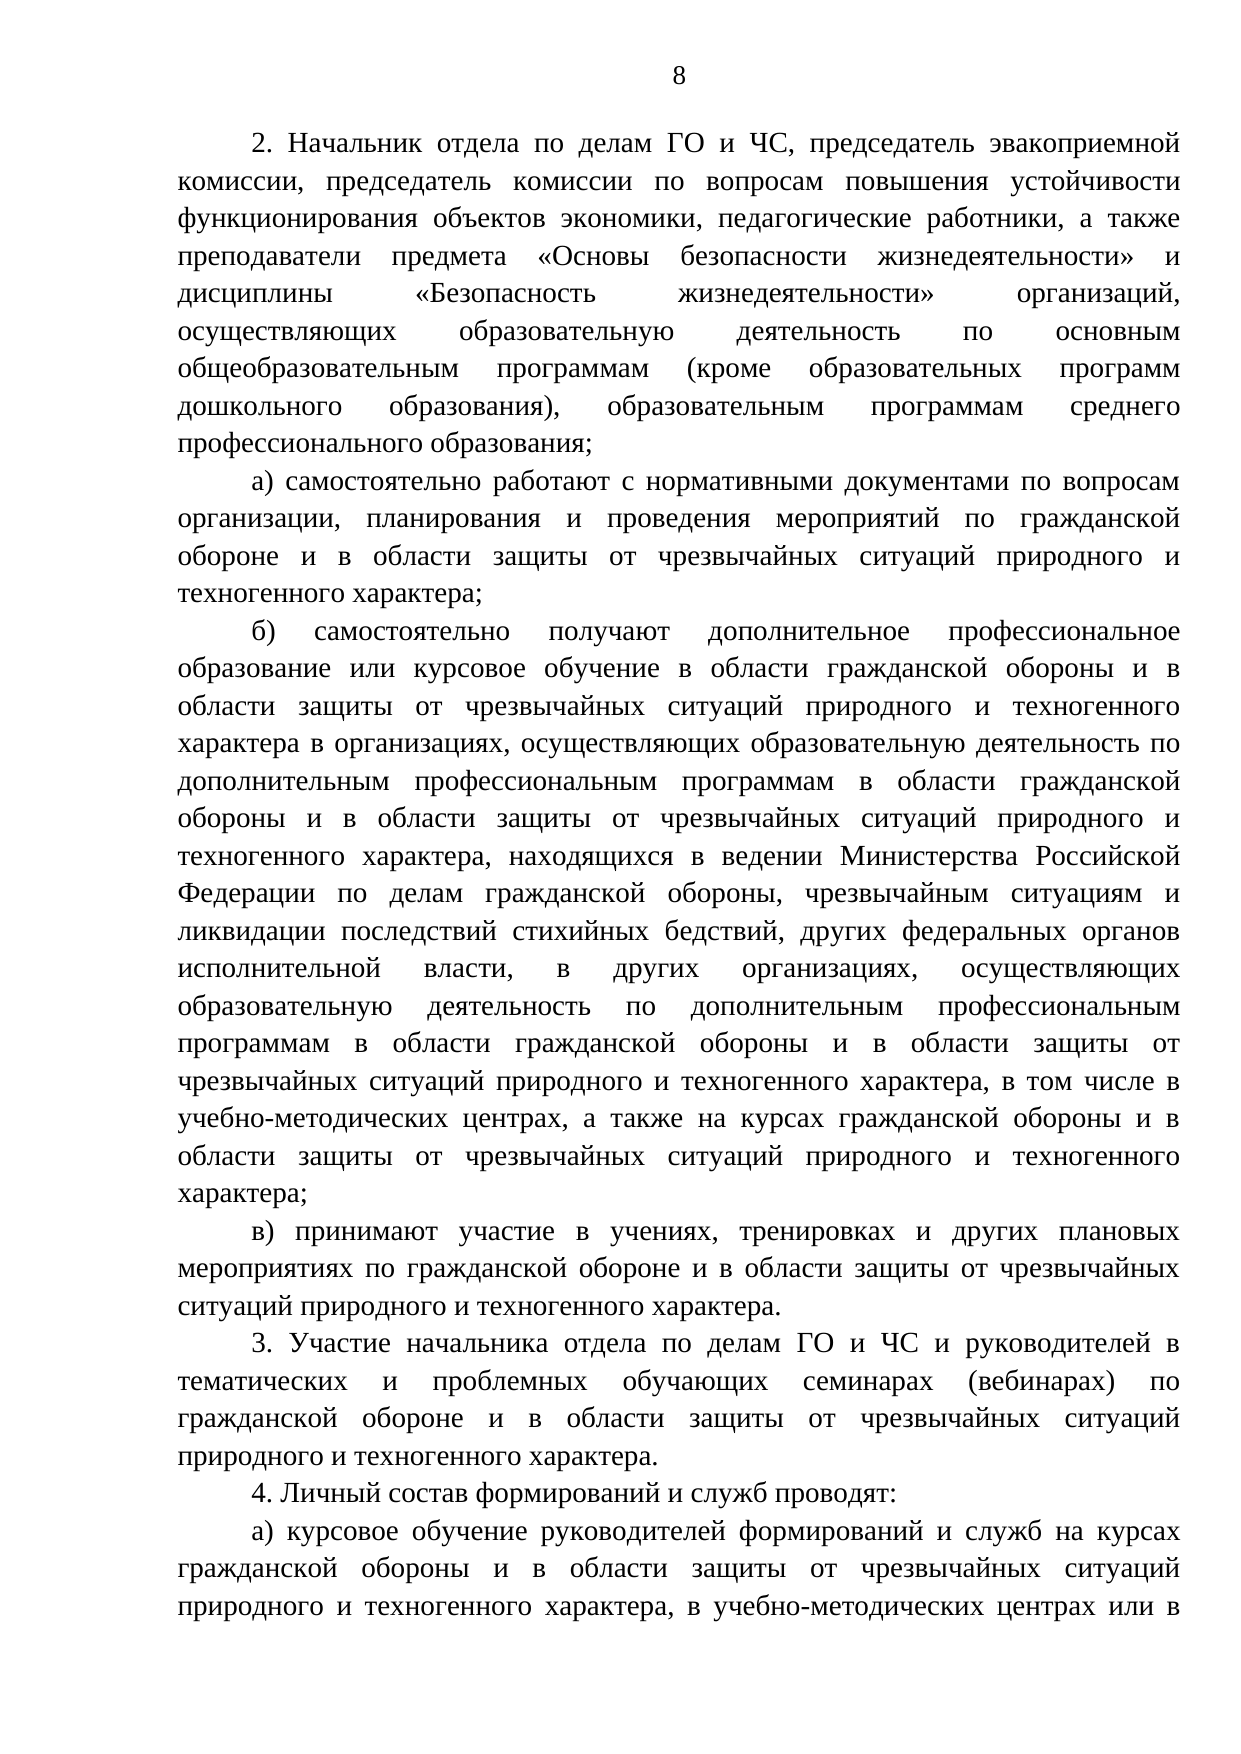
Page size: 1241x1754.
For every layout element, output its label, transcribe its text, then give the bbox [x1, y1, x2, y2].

text 2. Начальник отдела по делам ГО и ЧС, председатель эвакоприемной комиссии, председатель комиссии по вопросам повышения устойчивости функционирования объектов экономики, педагогические работники, а также преподаватели предмета «Основы безопасности жизнедеятельности» и дисциплины «Безопасность жизнедеятельности» организаций, осуществляющих образовательную деятельность по основным общеобразовательным программам (кроме образовательных программ дошкольного образования), образовательным программам среднего профессионального образования; [177, 121, 1181, 459]
text в) принимают участие в учениях, тренировках и других плановых мероприятиях по гражданской обороне и в области защиты от чрезвычайных ситуаций природного и техногенного характера. [177, 1209, 1181, 1321]
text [177, 1509, 1181, 1621]
text 4. Личный состав формирований и служб проводят: [177, 1471, 1181, 1509]
text 3. Участие начальника отдела по делам ГО и ЧС и руководителей в тематических и проблемных обучающих семинарах (вебинарах) по гражданской обороне и в области защиты от чрезвычайных ситуаций природного и техногенного характера. [177, 1321, 1181, 1471]
text б) самостоятельно получают дополнительное профессиональное образование или курсовое обучение в области гражданской обороны и в области защиты от чрезвычайных ситуаций природного и техногенного характера в организациях, осуществляющих образовательную деятельность по дополнительным профессиональным программам в области гражданской обороны и в области защиты от чрезвычайных ситуаций природного и техногенного характера, находящихся в ведении Министерства Российской Федерации по делам гражданской обороны, чрезвычайным ситуациям и ликвидации последствий стихийных бедствий, других федеральных органов исполнительной власти, в других организациях, осуществляющих образовательную деятельность по дополнительным профессиональным программам в области гражданской обороны и в области защиты от чрезвычайных ситуаций природного и техногенного характера, в том числе в учебно-методических центрах, а также на курсах гражданской обороны и в области защиты от чрезвычайных ситуаций природного и техногенного характера; [177, 609, 1181, 1209]
